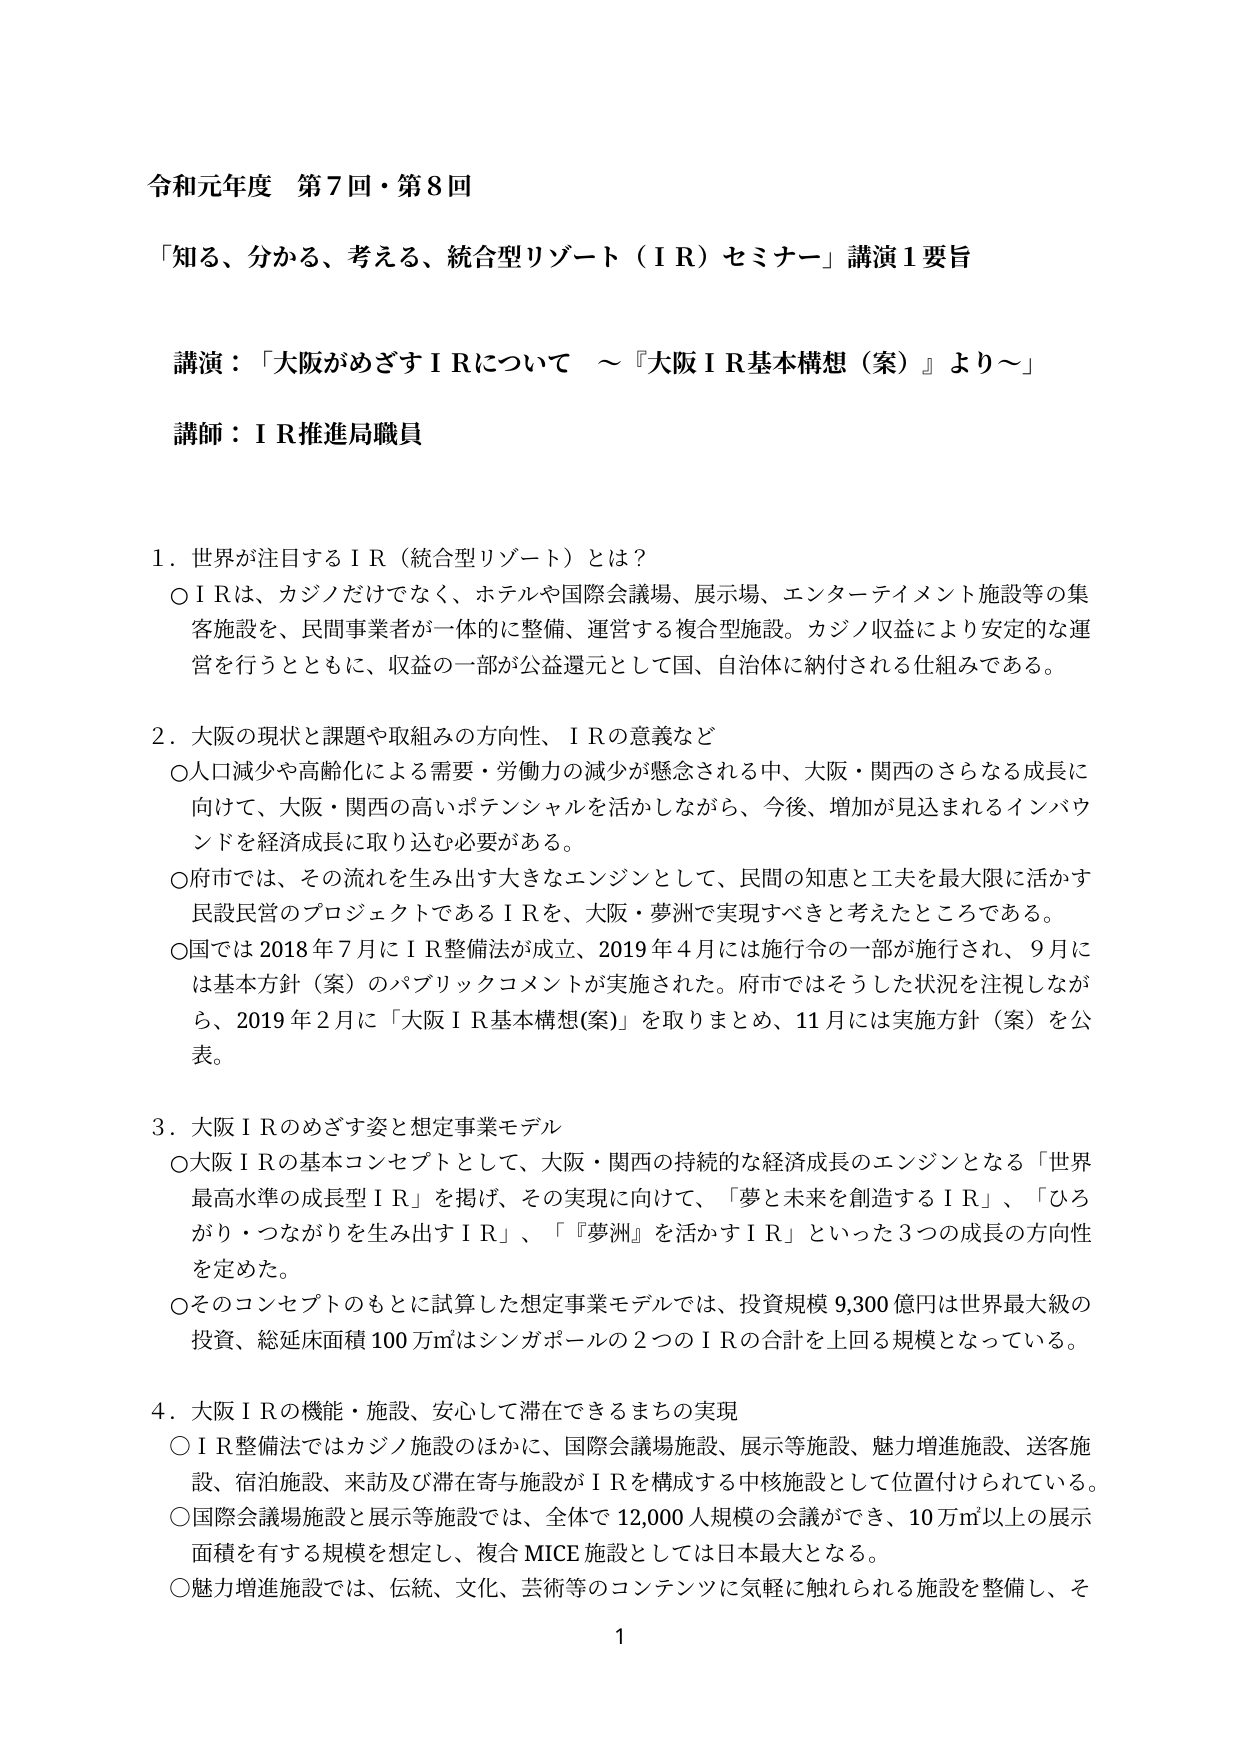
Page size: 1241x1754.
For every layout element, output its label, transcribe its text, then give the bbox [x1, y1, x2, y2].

text ○人口減少や高齢化による需要・労働力の減少が懸念される中、大阪・関西のさらなる成長に向けて、大阪・関西の高いポテンシャルを活かしながら、今後、増加が見込まれるインバウンドを経済成長に取り込む必要がある。 [169, 753, 1092, 859]
text ○ＩＲは、カジノだけでなく、ホテルや国際会議場、展示場、エンターテイメント施設等の集客施設を、民間事業者が一体的に整備、運営する複合型施設。カジノ収益により安定的な運営を行うとともに、収益の一部が公益還元として国、自治体に納付される仕組みである。 [169, 575, 1092, 682]
text ○大阪ＩＲの基本コンセプトとして、大阪・関西の持続的な経済成長のエンジンとなる「世界最高水準の成長型ＩＲ」を掲げ、その実現に向けて、「夢と未来を創造するＩＲ」、「ひろがり・つながりを生み出すＩＲ」、「『夢洲』を活かすＩＲ」といった３つの成長の方向性を定めた。 [169, 1143, 1092, 1285]
text 「知る、分かる、考える、統合型リゾート（ＩＲ）セミナー」講演１要旨 [148, 220, 1092, 291]
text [148, 1569, 1092, 1605]
text 講師：ＩＲ推進局職員 [148, 397, 1092, 468]
text ２．大阪の現状と課題や取組みの方向性、ＩＲの意義など [148, 717, 1092, 753]
text ○国際会議場施設と展示等施設では、全体で12,000人規模の会議ができ、10万㎡以上の展示面積を有する規模を想定し、複合MICE施設としては日本最大となる。 [148, 1498, 1092, 1569]
text ○ＩＲ整備法ではカジノ施設のほかに、国際会議場施設、展示等施設、魅力増進施設、送客施設、宿泊施設、来訪及び滞在寄与施設がＩＲを構成する中核施設として位置付けられている。 [148, 1427, 1092, 1498]
text １．世界が注目するＩＲ（統合型リゾート）とは？ [148, 539, 1092, 575]
text ３．大阪ＩＲのめざす姿と想定事業モデル [148, 1108, 1092, 1143]
text ４．大阪ＩＲの機能・施設、安心して滞在できるまちの実現 [148, 1392, 1092, 1427]
text ○そのコンセプトのもとに試算した想定事業モデルでは、投資規模9,300億円は世界最大級の投資、総延床面積100万㎡はシンガポールの２つのＩＲの合計を上回る規模となっている。 [169, 1285, 1092, 1356]
text 令和元年度 第７回・第８回 [148, 149, 1092, 220]
text 講演：「大阪がめざすＩＲについて ～『大阪ＩＲ基本構想（案）』より～」 [148, 326, 1092, 397]
text ○国では2018年７月にＩＲ整備法が成立、2019年４月には施行令の一部が施行され、９月には基本方針（案）のパブリックコメントが実施された。府市ではそうした状況を注視しながら、2019年２月に「大阪ＩＲ基本構想(案)」を取りまとめ、11月には実施方針（案）を公表。 [169, 930, 1092, 1072]
text ○府市では、その流れを生み出す大きなエンジンとして、民間の知恵と工夫を最大限に活かす民設民営のプロジェクトであるＩＲを、大阪・夢洲で実現すべきと考えたところである。 [169, 859, 1092, 930]
